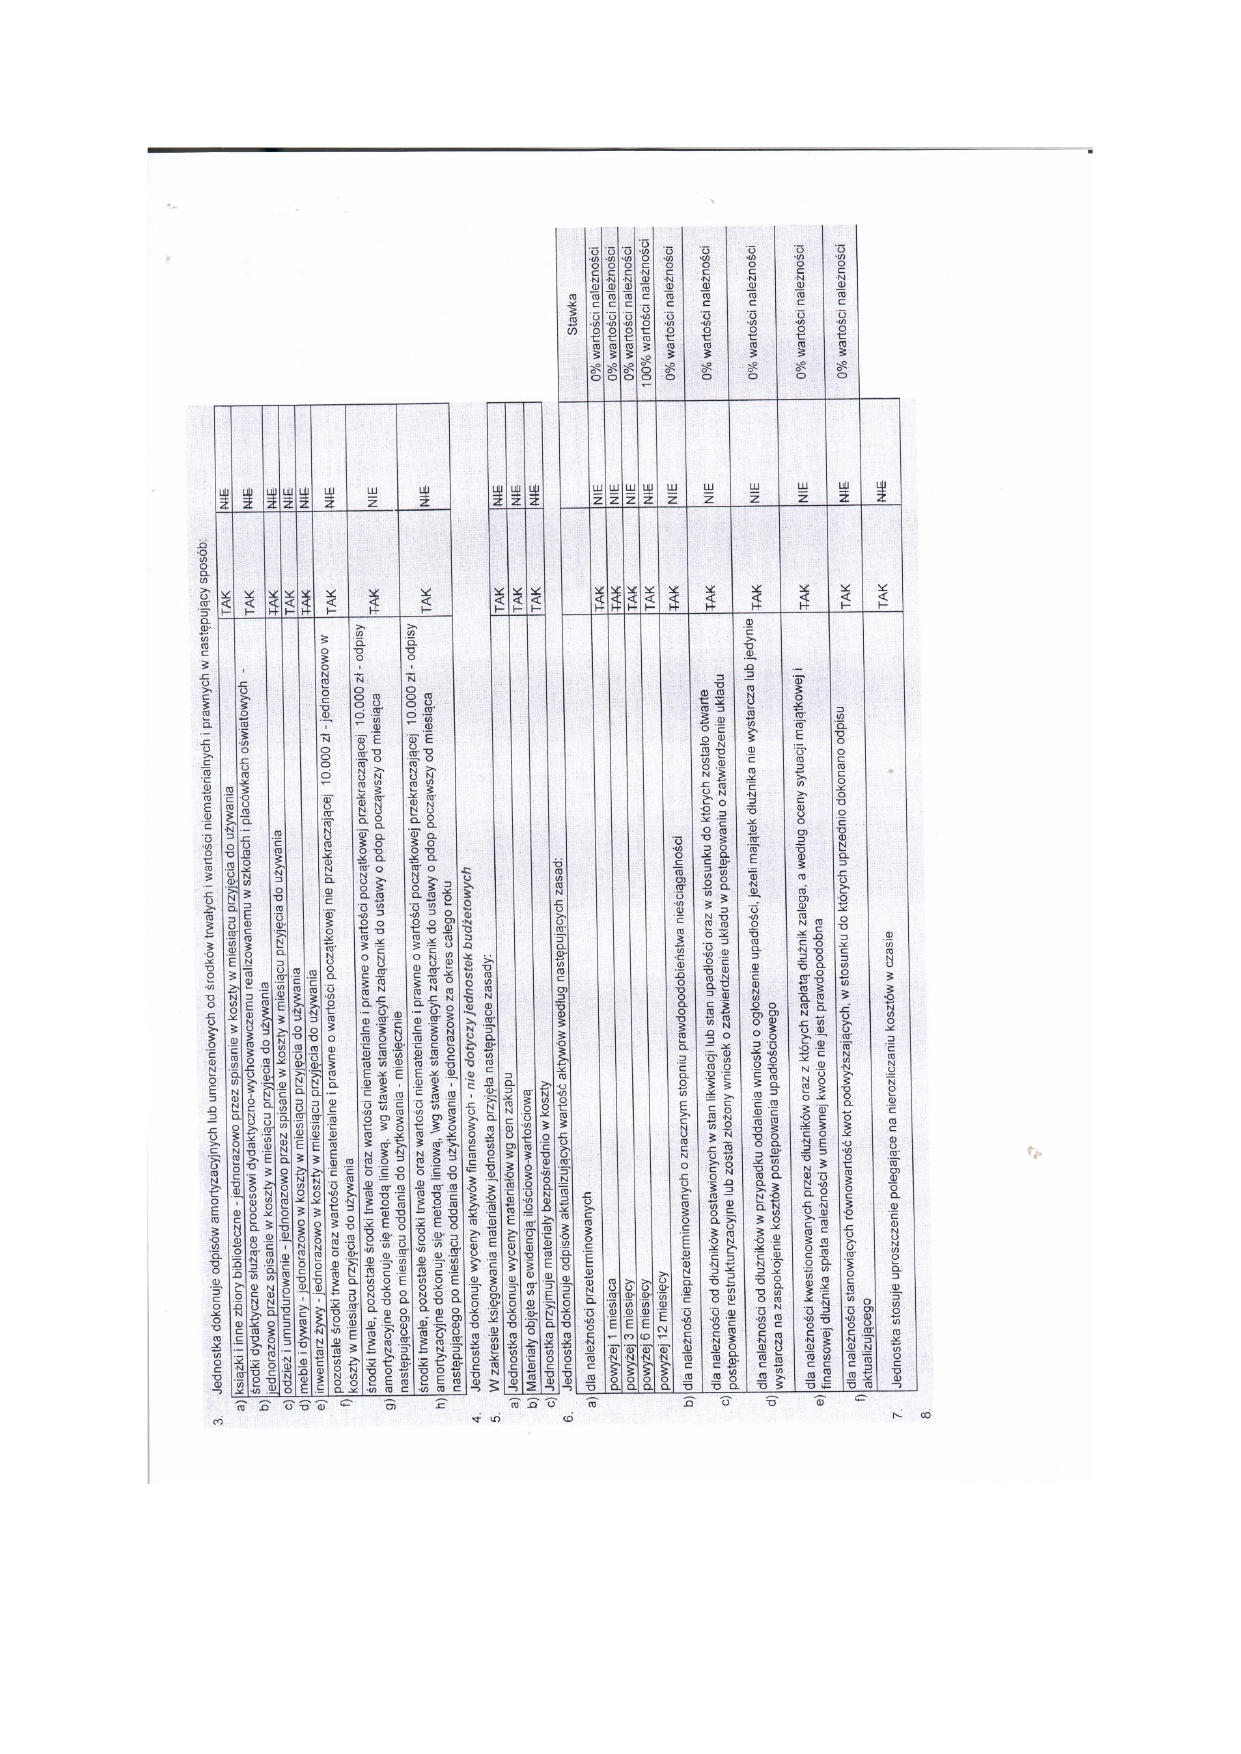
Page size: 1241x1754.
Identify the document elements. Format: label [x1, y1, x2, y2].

picture [147, 147, 1093, 1485]
